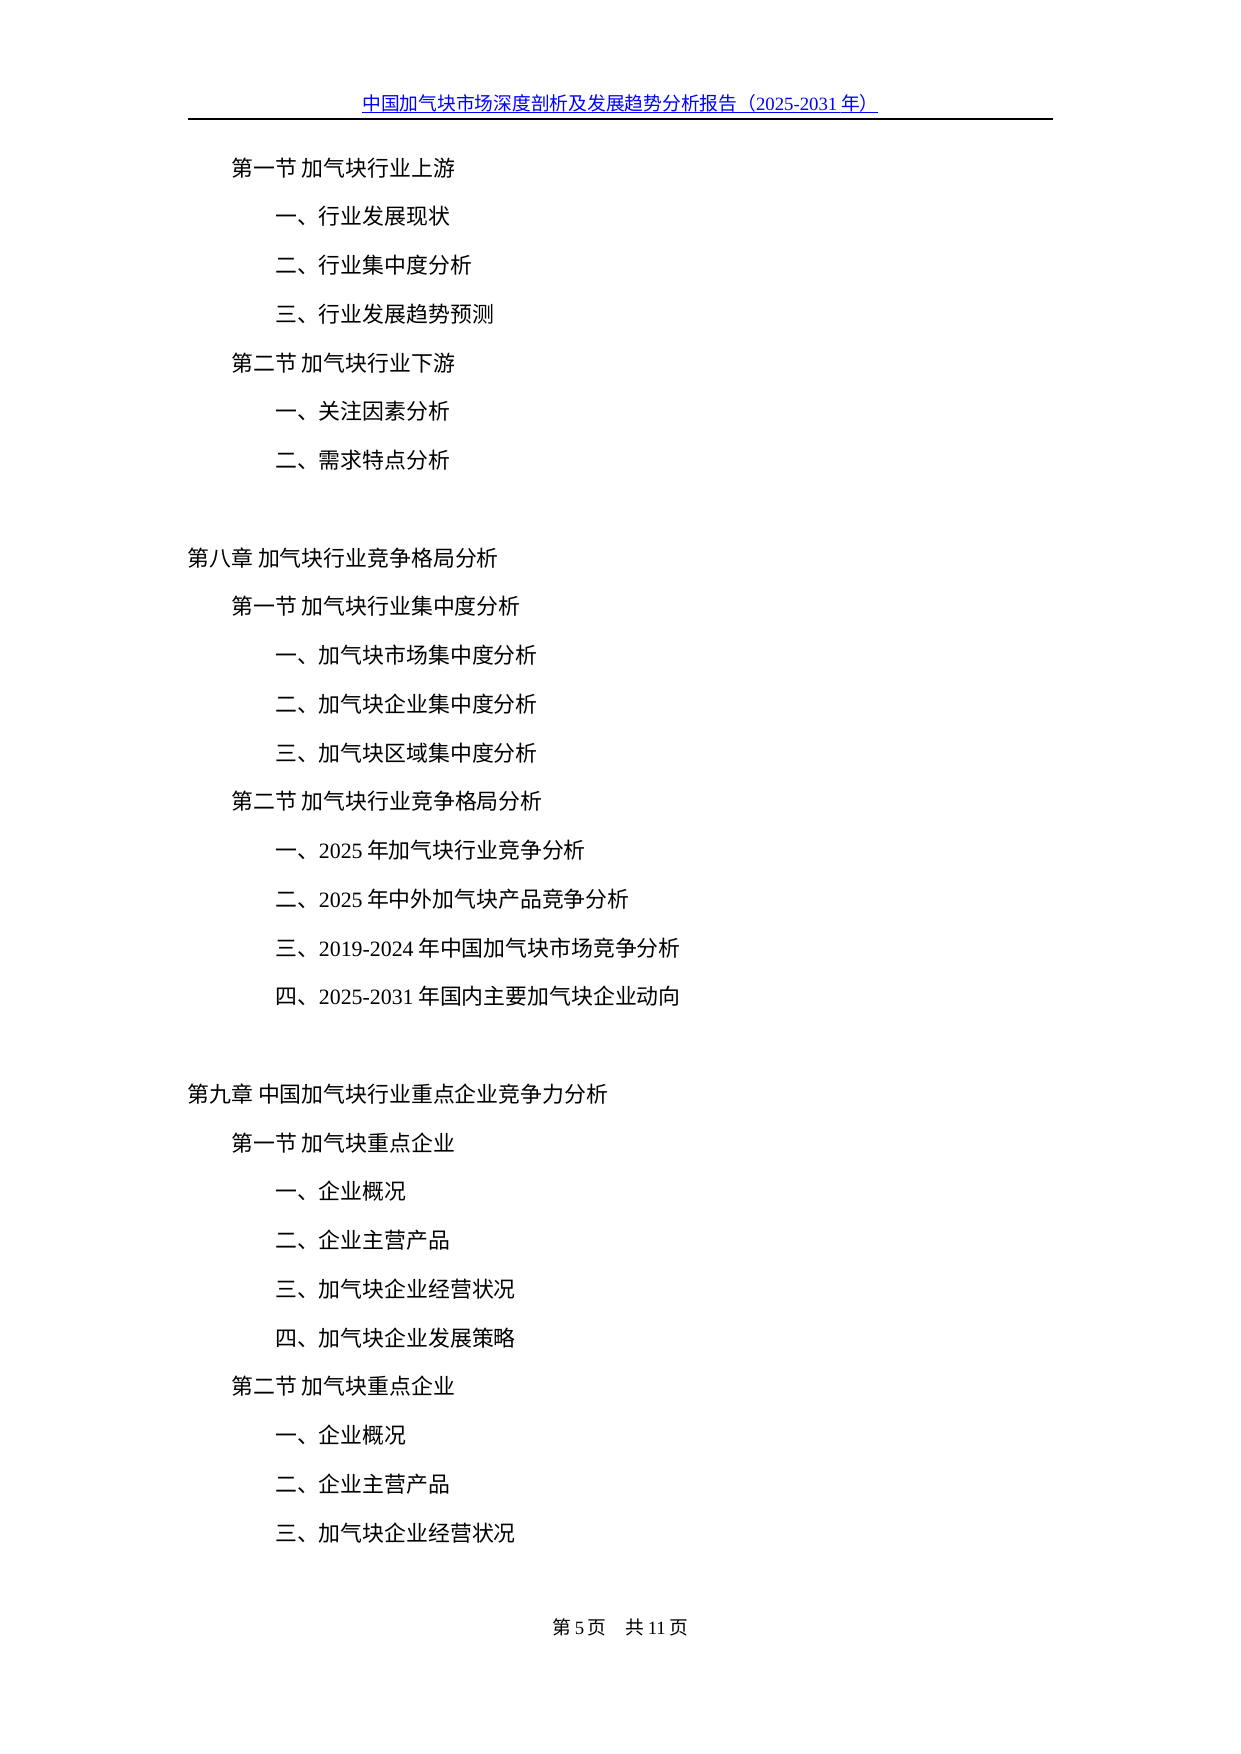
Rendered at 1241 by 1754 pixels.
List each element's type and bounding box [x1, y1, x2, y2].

text [187, 150, 1053, 1548]
